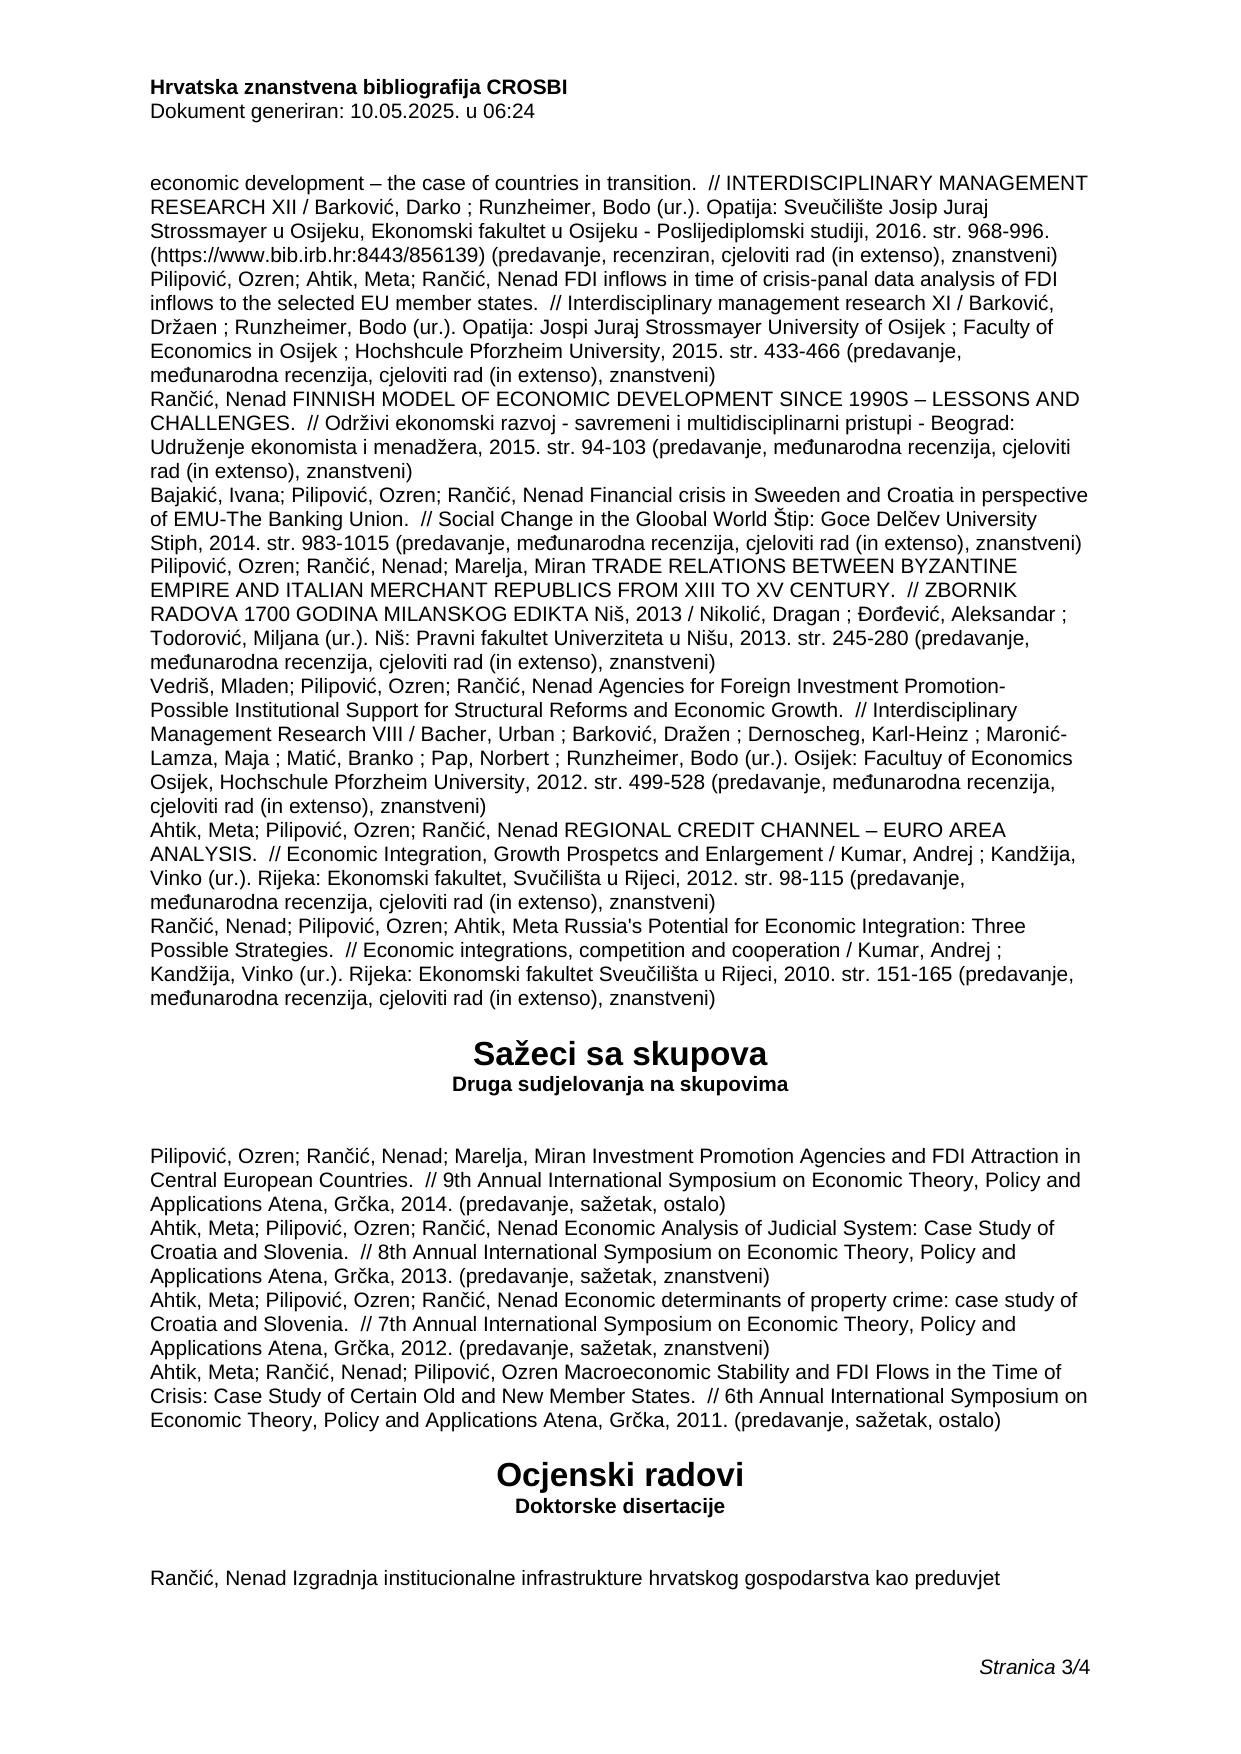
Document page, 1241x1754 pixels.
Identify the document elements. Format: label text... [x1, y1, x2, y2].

subtitle Sažeci sa skupova [150, 1033, 1090, 1072]
text Ahtik, Meta; Pilipović, Ozren; Rančić, Nenad [150, 818, 1090, 914]
text Vedriš, Mladen; Pilipović, Ozren; Rančić, Nenad [150, 674, 1090, 818]
text Rančić, Nenad [150, 1566, 1090, 1589]
text Rančić, Nenad; Pilipović, Ozren; Ahtik, Meta [150, 914, 1090, 1009]
text Pilipović, Ozren; Rančić, Nenad; Marelja, Miran [150, 554, 1090, 674]
text Ahtik, Meta; Pilipović, Ozren; Rančić, Nenad [150, 1288, 1090, 1359]
subtitle Doktorske disertacije [150, 1494, 1090, 1518]
text Pilipović, Ozren; Rančić, Nenad; Marelja, Miran [150, 1144, 1090, 1216]
text Bajakić, Ivana; Pilipović, Ozren; Rančić, Nenad [150, 482, 1090, 554]
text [150, 171, 1090, 267]
subtitle Druga sudjelovanja na skupovima [150, 1072, 1090, 1096]
text Rančić, Nenad [150, 387, 1090, 482]
text Pilipović, Ozren; Ahtik, Meta; Rančić, Nenad [150, 267, 1090, 387]
text Ahtik, Meta; Rančić, Nenad; Pilipović, Ozren [150, 1359, 1090, 1431]
text Ahtik, Meta; Pilipović, Ozren; Rančić, Nenad [150, 1216, 1090, 1288]
subtitle Ocjenski radovi [150, 1455, 1090, 1494]
